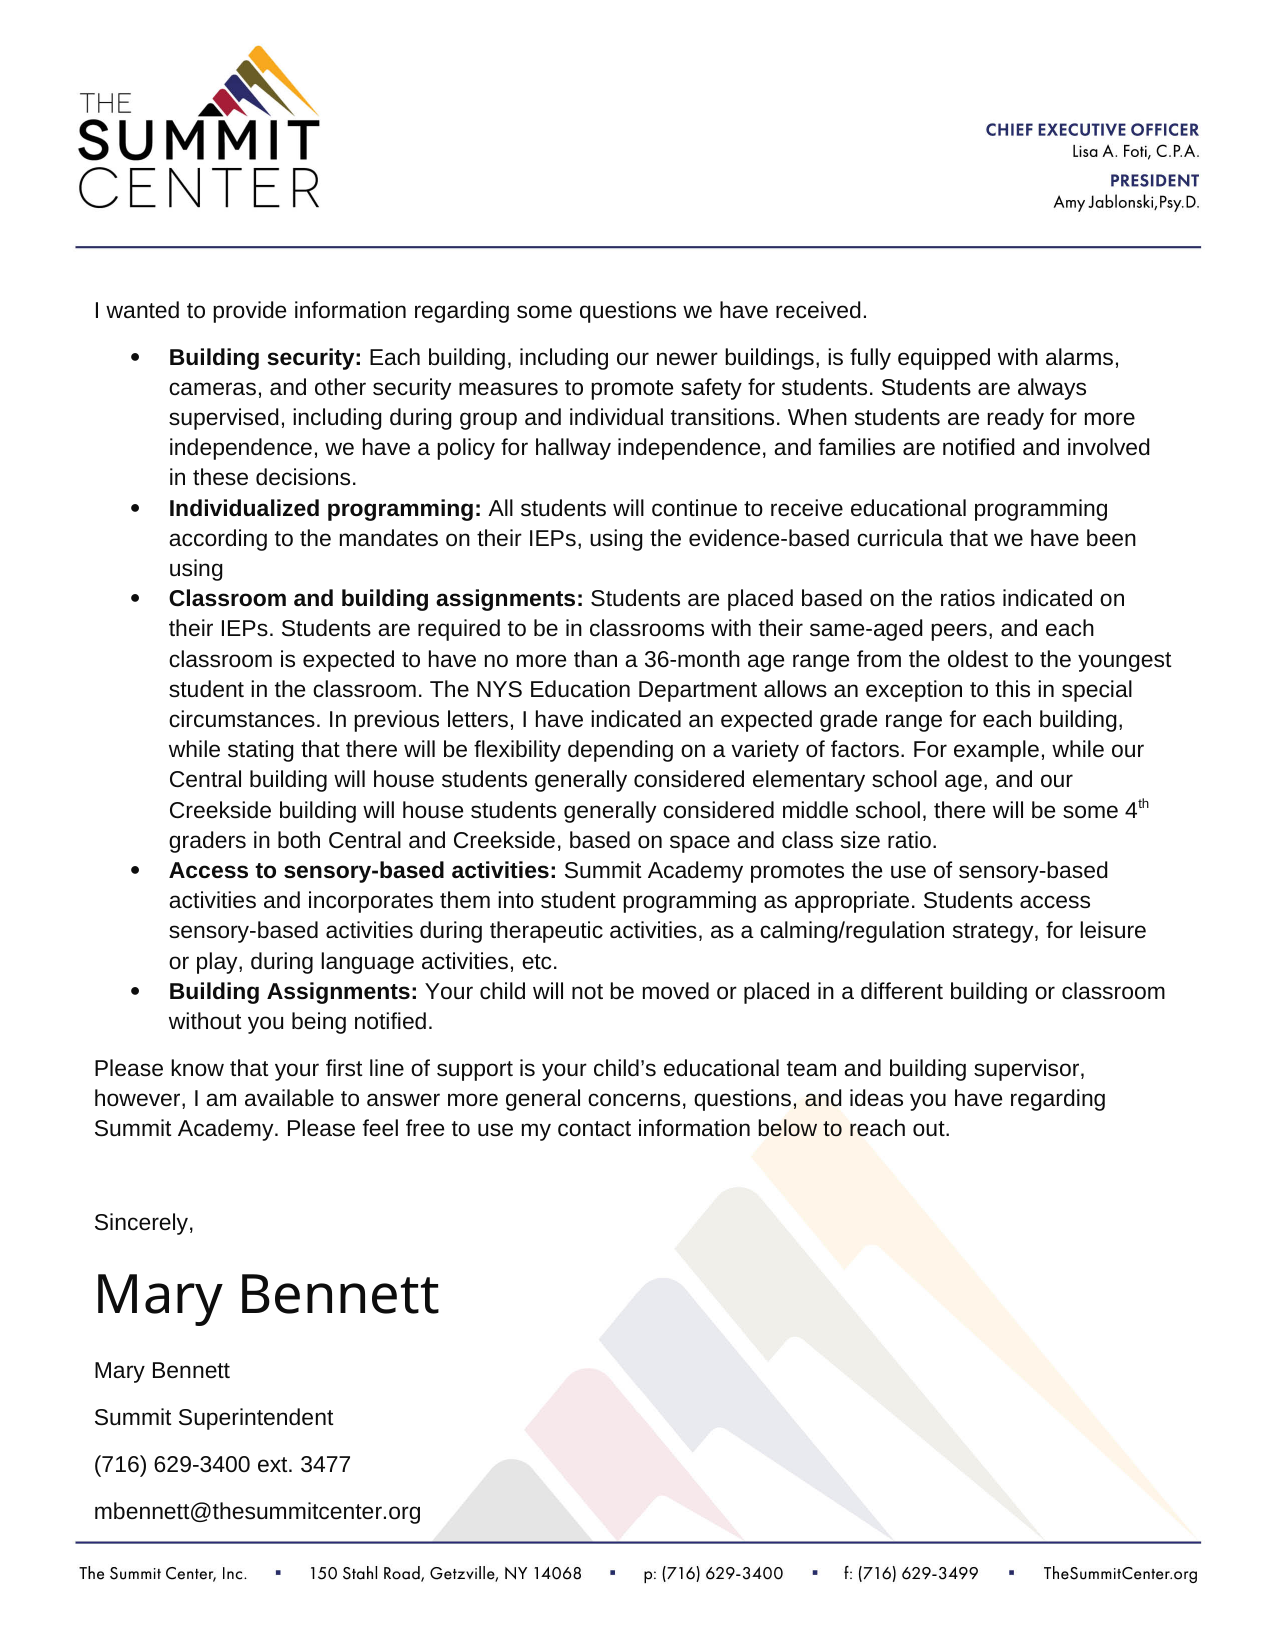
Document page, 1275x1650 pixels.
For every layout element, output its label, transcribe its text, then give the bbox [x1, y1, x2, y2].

list Access to sensory-based activities: Summit Academy promotes the use of sensory-based activities and incorporates them into student programming as appropriate. Students access sensory-based activities during therapeutic activities, as a calming/regulation strategy, for leisure or play, during language activities, etc. [131, 857, 1172, 974]
text Mary Bennett [94, 1256, 1172, 1330]
text mbennett@thesummitcenter.org [94, 1498, 1172, 1524]
list Building Assignments: Your child will not be moved or placed in a different building or classroom without you being notified. [131, 978, 1172, 1034]
picture [0, 3, 1275, 1650]
text I wanted to provide information regarding some questions we have received. [94, 297, 1172, 323]
list Classroom and building assignments: Students are placed based on the ratios indicated on their IEPs. Students are required to be in classrooms with their same-aged peers, and each classroom is expected to have no more than a 36-month age range from the oldest to the youngest student in the classroom. The NYS Education Department allows an exception to this in special circumstances. In previous letters, I have indicated an expected grade range for each building, while stating that there will be flexibility depending on a variety of factors. For example, while our Central building will house students generally considered elementary school age, and our Creekside building will house students generally considered middle school, there will be some 4th graders in both Central and Creekside, based on space and class size ratio. [131, 585, 1172, 853]
text Sincerely, [94, 1209, 1172, 1235]
list Building security: Each building, including our newer buildings, is fully equipped with alarms, cameras, and other security measures to promote safety for students. Students are always supervised, including during group and individual transitions. When students are ready for more independence, we have a policy for hallway independence, and families are notified and involved in these decisions. [131, 343, 1172, 491]
text (716) 629-3400 ext. 3477 [94, 1451, 1172, 1477]
text Summit Superintendent [94, 1404, 1172, 1431]
text Please know that your first line of support is your child’s educational team and building supervisor, however, I am available to answer more general concerns, questions, and ideas you have regarding Summit Academy. Please feel free to use my contact information below to reach out. [94, 1055, 1172, 1142]
text Mary Bennett [94, 1357, 1172, 1384]
list Individualized programming: All students will continue to receive educational programming according to the mandates on their IEPs, using the evidence-based curricula that we have been using [131, 494, 1172, 581]
